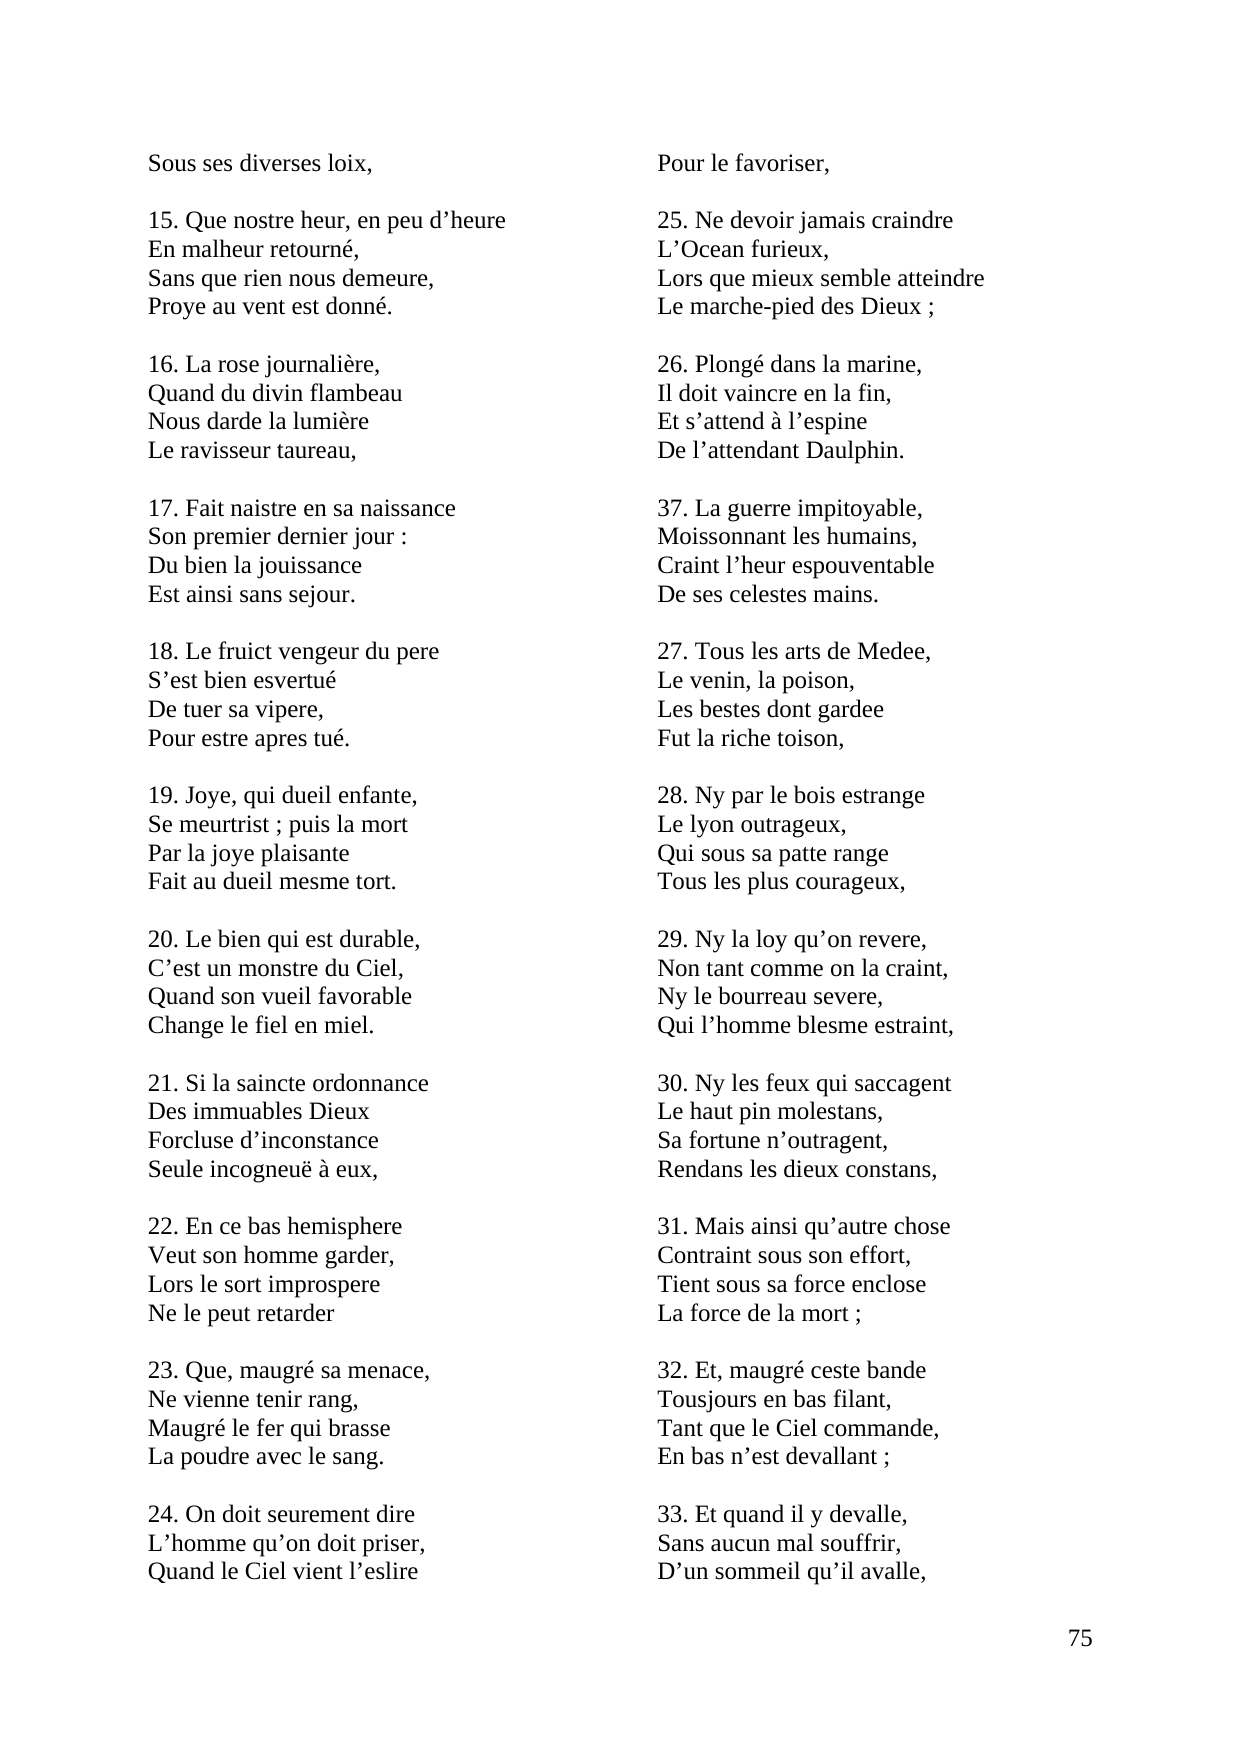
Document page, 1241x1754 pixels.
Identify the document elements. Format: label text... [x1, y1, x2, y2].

text 23. Que, maugré sa menace, [148, 1355, 583, 1384]
text 29. Ny la loy qu’on revere, [657, 924, 1093, 953]
text Ne le peut retarder [148, 1298, 583, 1326]
text Sa fortune n’outragent, [657, 1125, 1093, 1154]
text Lors le sort improspere [148, 1269, 583, 1298]
text Le marche-pied des Dieux ; [657, 291, 1093, 320]
text 28. Ny par le bois estrange [657, 780, 1093, 809]
text D’un sommeil qu’il avalle, [657, 1556, 1093, 1585]
text Fut la riche toison, [657, 723, 1093, 751]
text Maugré le fer qui brasse [148, 1413, 583, 1441]
text 19. Joye, qui dueil enfante, [148, 780, 583, 809]
text 31. Mais ainsi qu’autre chose [657, 1211, 1093, 1240]
text 20. Le bien qui est durable, [148, 924, 583, 953]
text De ses celestes mains. [657, 579, 1093, 608]
text La force de la mort ; [657, 1298, 1093, 1326]
text 24. On doit seurement dire [148, 1499, 583, 1528]
text Lors que mieux semble atteindre [657, 263, 1093, 291]
text Sans aucun mal souffrir, [657, 1528, 1093, 1556]
text Moissonnant les humains, [657, 521, 1093, 550]
text Sans que rien nous demeure, [148, 263, 583, 291]
text 26. Plongé dans la marine, [657, 349, 1093, 378]
text Se meurtrist ; puis la mort [148, 809, 583, 838]
text Veut son homme garder, [148, 1240, 583, 1269]
text Les bestes dont gardee [657, 694, 1093, 723]
text L’Ocean furieux, [657, 234, 1093, 263]
text Non tant comme on la craint, [657, 953, 1093, 981]
text La poudre avec le sang. [148, 1441, 583, 1470]
text 21. Si la saincte ordonnance [148, 1068, 583, 1096]
text Rendans les dieux constans, [657, 1154, 1093, 1183]
text Qui l’homme blesme estraint, [657, 1010, 1093, 1039]
text 15. Que nostre heur, en peu d’heure [148, 205, 583, 234]
text 27. Tous les arts de Medee, [657, 636, 1093, 665]
text Seule incogneuë à eux, [148, 1154, 583, 1183]
text Du bien la jouissance [148, 550, 583, 579]
text De tuer sa vipere, [148, 694, 583, 723]
text Quand du divin flambeau [148, 378, 583, 406]
text Nous darde la lumière [148, 406, 583, 435]
text Contraint sous son effort, [657, 1240, 1093, 1269]
text 25. Ne devoir jamais craindre [657, 205, 1093, 234]
text Le haut pin molestans, [657, 1096, 1093, 1125]
text 30. Ny les feux qui saccagent [657, 1068, 1093, 1096]
text Des immuables Dieux [148, 1096, 583, 1125]
text 33. Et quand il y devalle, [657, 1499, 1093, 1528]
text De l’attendant Daulphin. [657, 435, 1093, 464]
text Le ravisseur taureau, [148, 435, 583, 464]
text Fait au dueil mesme tort. [148, 866, 583, 895]
text Sous ses diverses loix, [148, 148, 583, 176]
text 32. Et, maugré ceste bande [657, 1355, 1093, 1384]
text 17. Fait naistre en sa naissance [148, 493, 583, 521]
text Craint l’heur espouventable [657, 550, 1093, 579]
text Le lyon outrageux, [657, 809, 1093, 838]
text Son premier dernier jour : [148, 521, 583, 550]
text Tient sous sa force enclose [657, 1269, 1093, 1298]
text Forcluse d’inconstance [148, 1125, 583, 1154]
text Le venin, la poison, [657, 665, 1093, 694]
text Ny le bourreau severe, [657, 981, 1093, 1010]
text Est ainsi sans sejour. [148, 579, 583, 608]
text Par la joye plaisante [148, 838, 583, 866]
text Ne vienne tenir rang, [148, 1384, 583, 1413]
text En malheur retourné, [148, 234, 583, 263]
text L’homme qu’on doit priser, [148, 1528, 583, 1556]
text Tousjours en bas filant, [657, 1384, 1093, 1413]
text Qui sous sa patte range [657, 838, 1093, 866]
text Pour le favoriser, [657, 148, 1093, 176]
text Pour estre apres tué. [148, 723, 583, 751]
text Tous les plus courageux, [657, 866, 1093, 895]
text C’est un monstre du Ciel, [148, 953, 583, 981]
text Change le fiel en miel. [148, 1010, 583, 1039]
text Quand le Ciel vient l’eslire [148, 1556, 583, 1585]
text Proye au vent est donné. [148, 291, 583, 320]
text S’est bien esvertué [148, 665, 583, 694]
text Et s’attend à l’espine [657, 406, 1093, 435]
text 37. La guerre impitoyable, [657, 493, 1093, 521]
text Quand son vueil favorable [148, 981, 583, 1010]
text 22. En ce bas hemisphere [148, 1211, 583, 1240]
text En bas n’est devallant ; [657, 1441, 1093, 1470]
text Tant que le Ciel commande, [657, 1413, 1093, 1441]
text 18. Le fruict vengeur du pere [148, 636, 583, 665]
text Il doit vaincre en la fin, [657, 378, 1093, 406]
text 16. La rose journalière, [148, 349, 583, 378]
